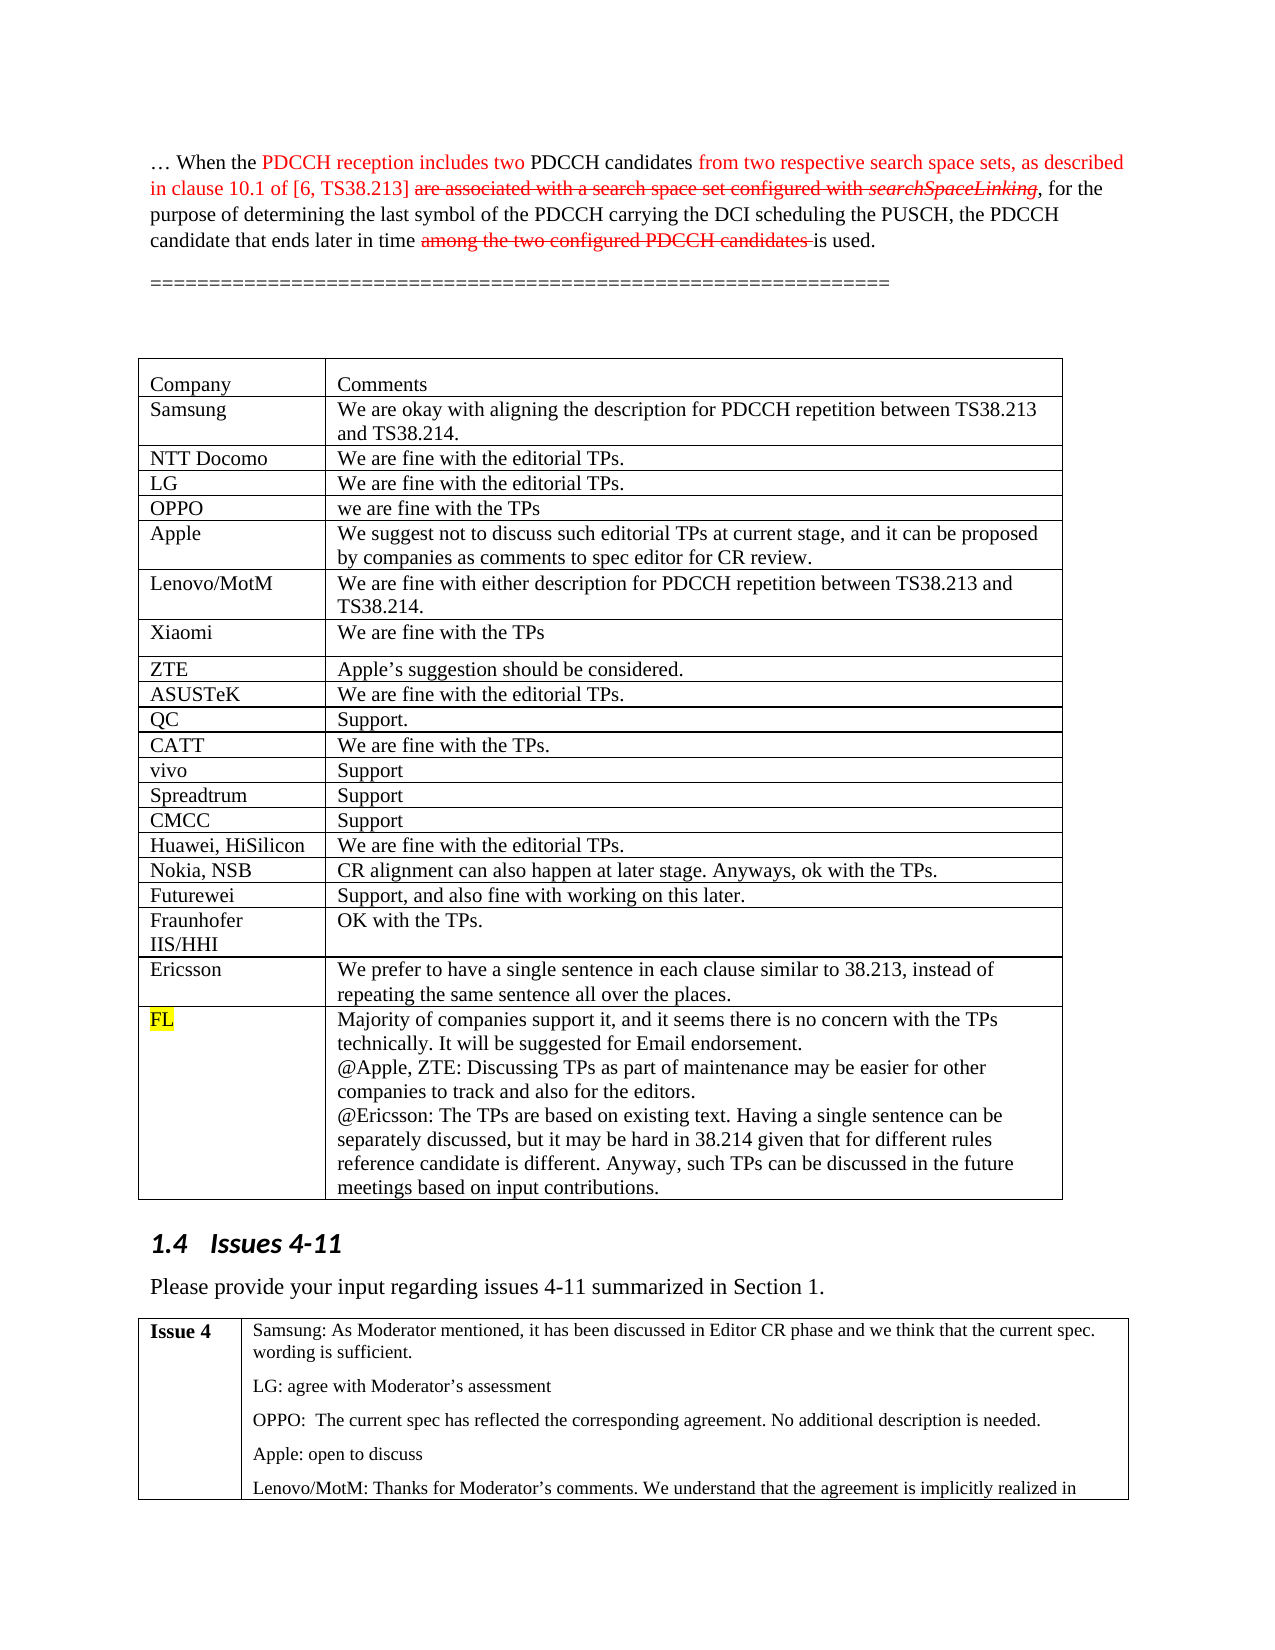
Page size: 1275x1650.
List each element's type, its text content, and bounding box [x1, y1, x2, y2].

table_cell Futurewei [139, 883, 325, 907]
table_cell Support [326, 758, 1062, 782]
table_header Comments [326, 359, 1062, 396]
table_cell Majority of companies support it, and it seems there is no concern with the TPs technically. It will be suggested for Email endorsement. @Apple, ZTE: Discussing TPs as part of maintenance may be easier for other companies to track and also for the editors. @Ericsson: The TPs are based on existing text. Having a single sentence can be separately discussed, but it may be hard in 38.214 given that for different rules reference candidate is different. Anyway, such TPs can be discussed in the future meetings based on input contributions. [326, 1007, 1062, 1199]
table_cell NTT Docomo [139, 446, 325, 470]
table_cell ZTE [139, 657, 325, 681]
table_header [242, 1319, 1128, 1499]
table_header Company [139, 359, 325, 396]
table_cell Ericsson [139, 958, 325, 1006]
table_cell Support [326, 808, 1062, 832]
text =============================================================== [150, 270, 1125, 294]
table_cell We suggest not to discuss such editorial TPs at current stage, and it can be proposed by companies as comments to spec editor for CR review. [326, 521, 1062, 569]
table_cell Support [326, 783, 1062, 807]
table_cell We are fine with the editorial TPs. [326, 682, 1062, 706]
table_cell Support. [326, 708, 1062, 731]
table_cell Support, and also fine with working on this later. [326, 883, 1062, 907]
subtitle Issues 4-11 [150, 1225, 1125, 1261]
table_cell Apple’s suggestion should be considered. [326, 657, 1062, 681]
table_header Issue 4 [139, 1319, 241, 1499]
table_cell We are fine with either description for PDCCH repetition between TS38.213 and TS38.214. [326, 570, 1062, 618]
table_cell we are fine with the TPs [326, 496, 1062, 520]
table_cell Lenovo/MotM [139, 570, 325, 618]
table_cell Fraunhofer IIS/HHI [139, 908, 325, 956]
table_cell OK with the TPs. [326, 908, 1062, 956]
table_cell CR alignment can also happen at later stage. Anyways, ok with the TPs. [326, 858, 1062, 882]
table_cell QC [139, 708, 325, 731]
table_cell We are fine with the TPs. [326, 733, 1062, 757]
table_cell OPPO [139, 496, 325, 520]
table_cell We are fine with the editorial TPs. [326, 471, 1062, 495]
table_cell CATT [139, 733, 325, 757]
table_cell Xiaomi [139, 620, 325, 656]
table_cell LG [139, 471, 325, 495]
table_cell vivo [139, 758, 325, 782]
text Please provide your input regarding issues 4-11 summarized in Section 1. [150, 1273, 1125, 1299]
table_cell We are fine with the editorial TPs. [326, 446, 1062, 470]
table_cell FL [139, 1007, 325, 1199]
table_cell We are fine with the TPs [326, 620, 1062, 656]
text … When the PDCCH reception includes two PDCCH candidates from two respective search space sets, as described in clause 10.1 of [6, TS38.213] are associated with a search space set configured with searchSpaceLinking, for the purpose of determining the last symbol of the PDCCH carrying the DCI scheduling the PUSCH, the PDCCH candidate that ends later in time among the two configured PDCCH candidates is used. [150, 150, 1125, 252]
table_cell Apple [139, 521, 325, 569]
table_cell We are fine with the editorial TPs. [326, 833, 1062, 857]
table_cell CMCC [139, 808, 325, 832]
table_cell Nokia, NSB [139, 858, 325, 882]
table_cell We prefer to have a single sentence in each clause similar to 38.213, instead of repeating the same sentence all over the places. [326, 958, 1062, 1006]
table_cell Samsung [139, 397, 325, 445]
table_cell We are okay with aligning the description for PDCCH repetition between TS38.213 and TS38.214. [326, 397, 1062, 445]
table_cell Spreadtrum [139, 783, 325, 807]
table_cell ASUSTeK [139, 682, 325, 706]
table_cell Huawei, HiSilicon [139, 833, 325, 857]
